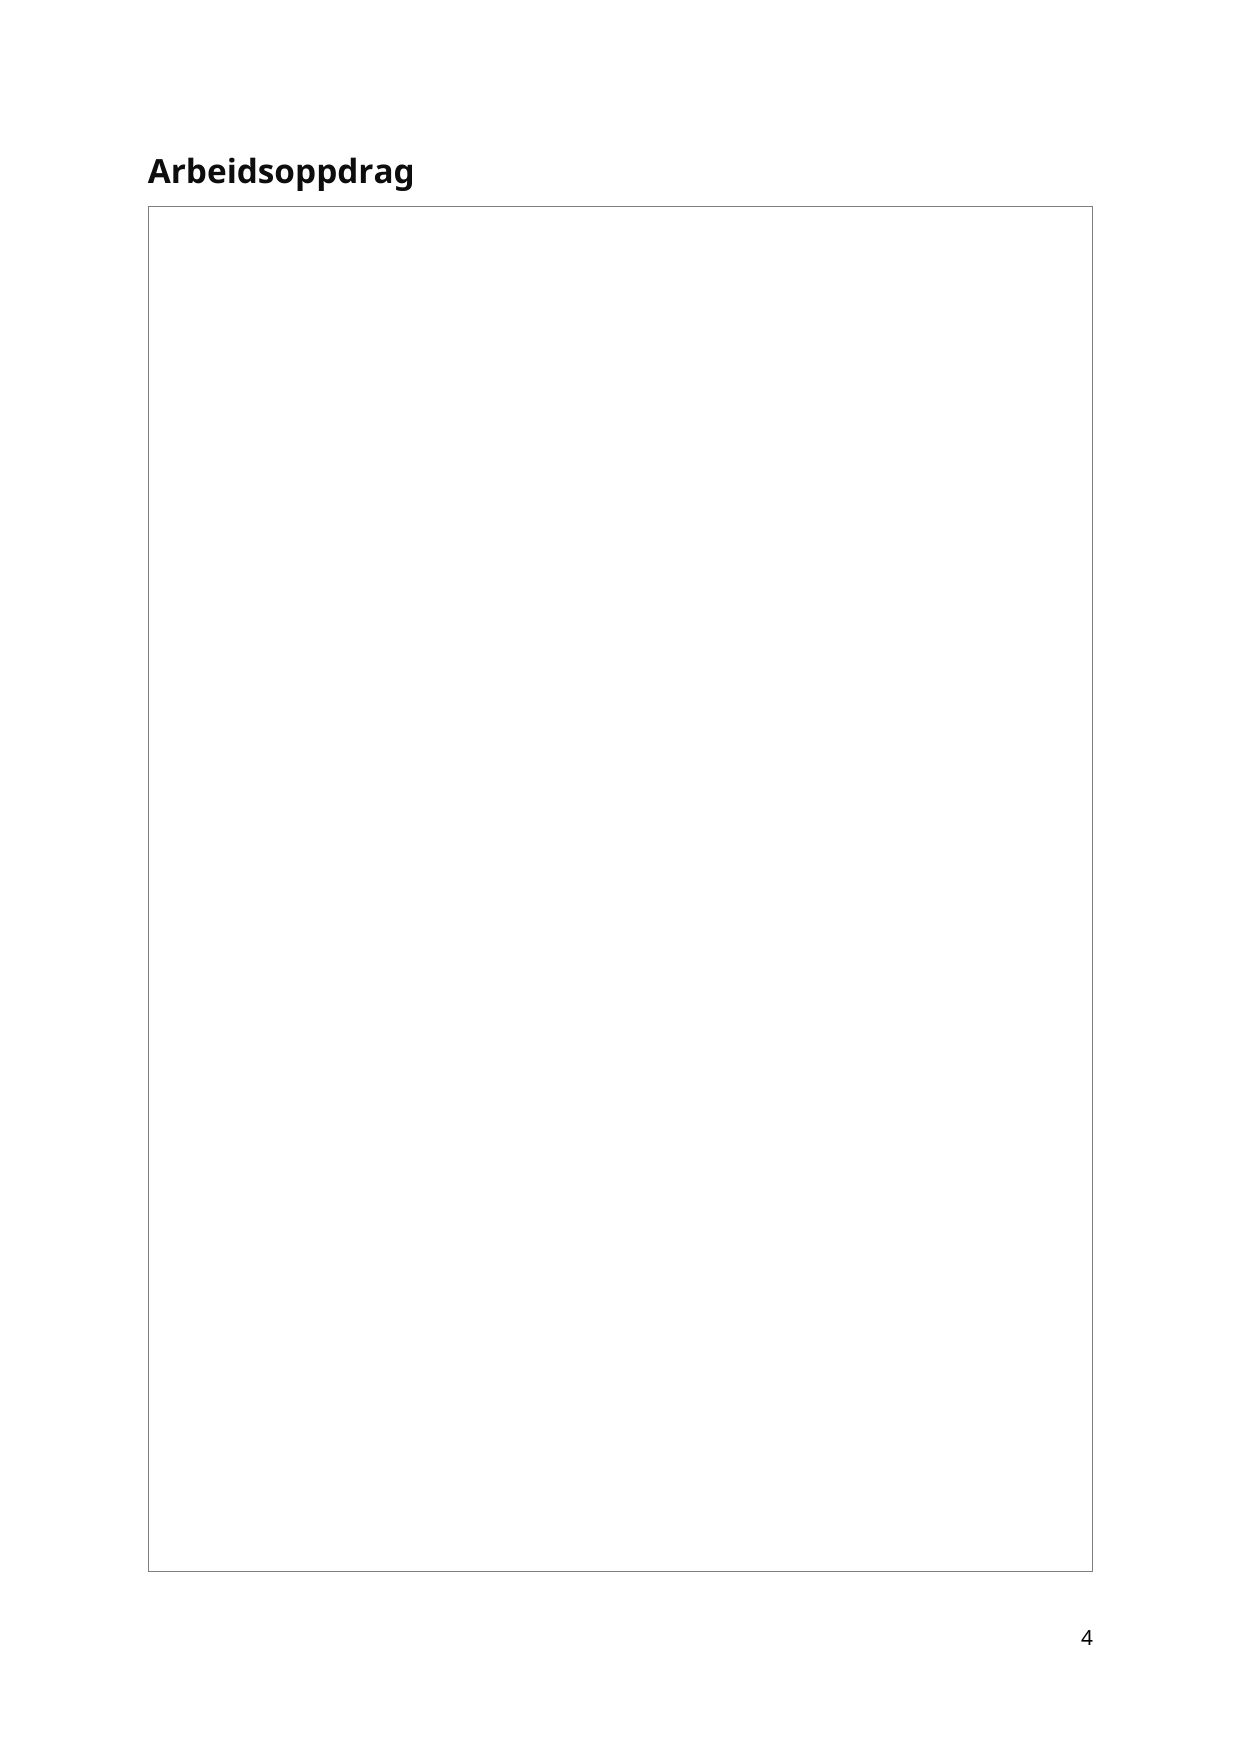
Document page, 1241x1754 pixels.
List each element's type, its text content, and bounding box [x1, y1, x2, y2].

table_header [149, 207, 1092, 1571]
subtitle Arbeidsoppdrag [148, 148, 1093, 193]
